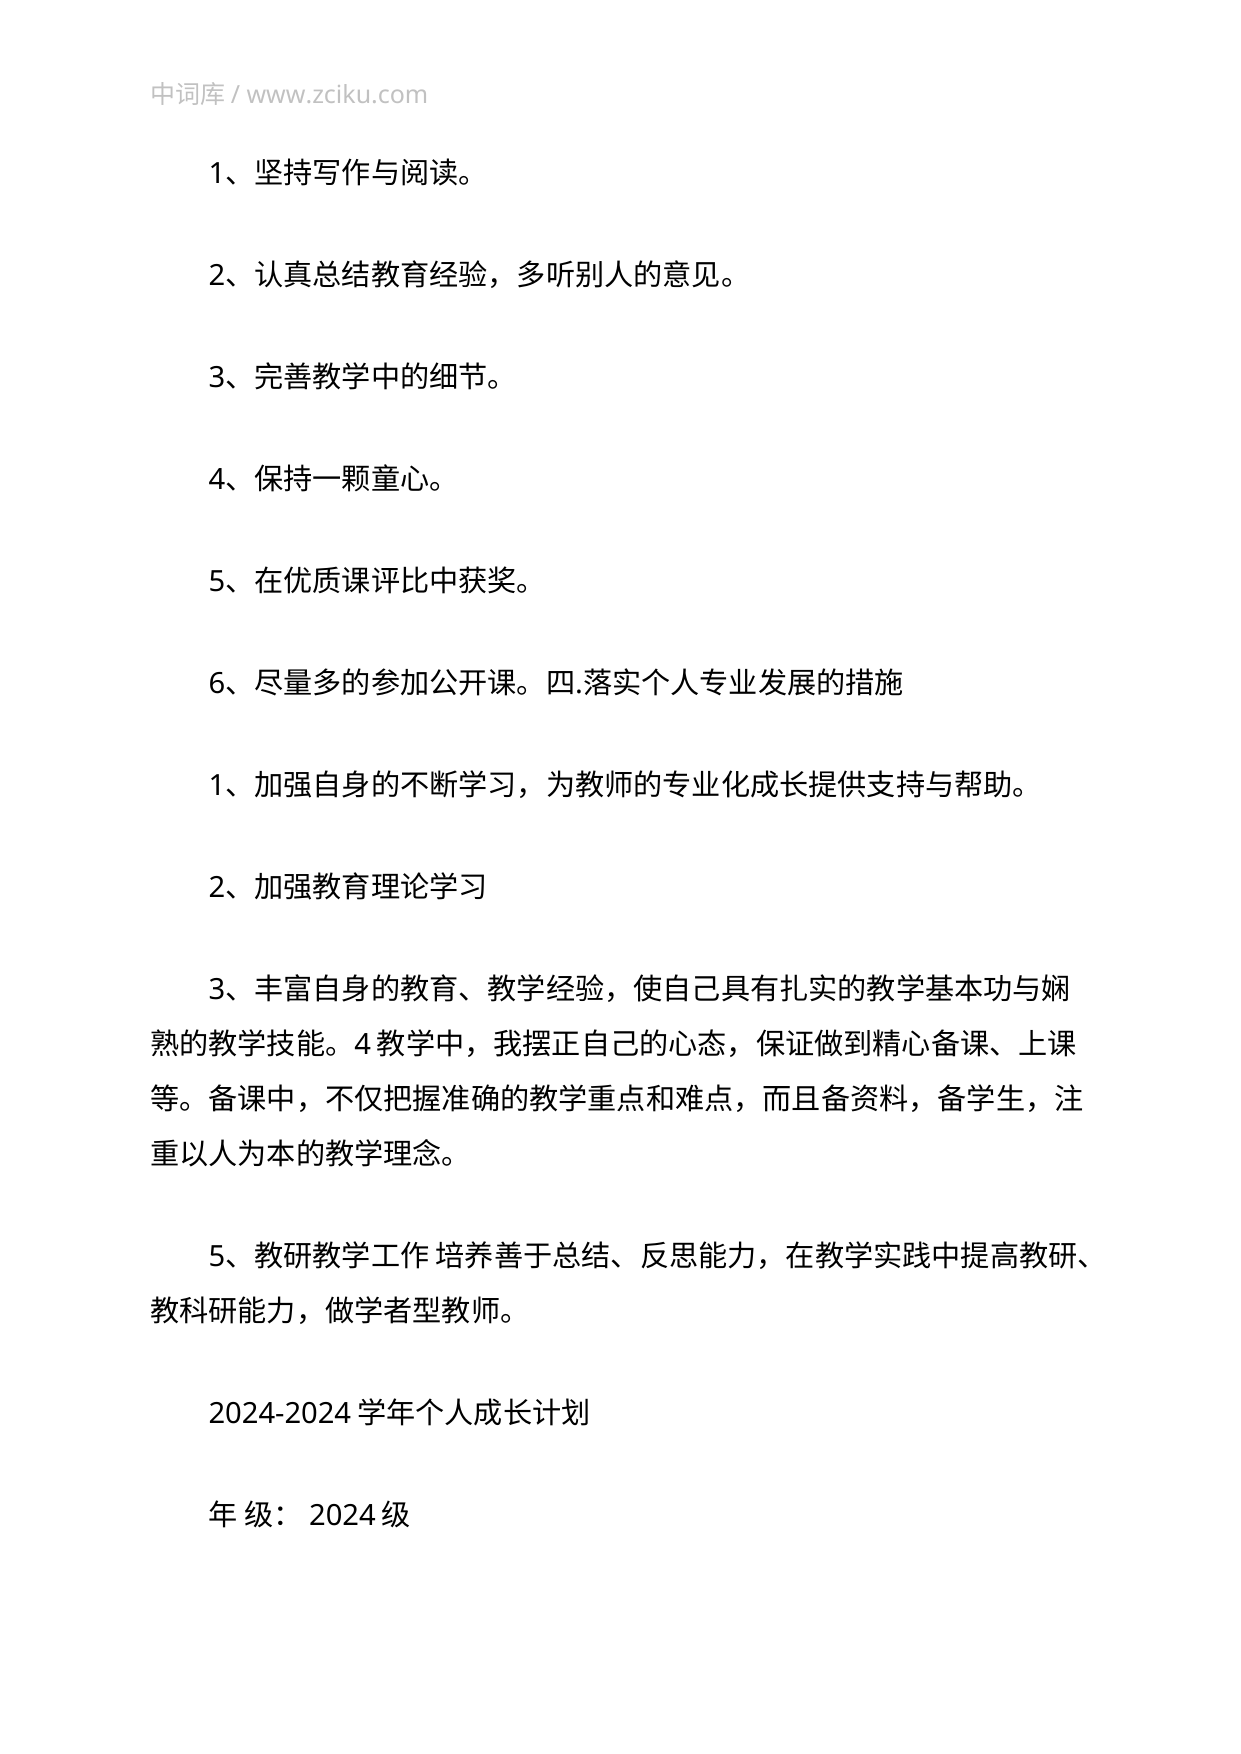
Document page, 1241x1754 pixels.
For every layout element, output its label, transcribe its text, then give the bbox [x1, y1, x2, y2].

text 3、丰富自身的教育、教学经验，使自己具有扎实的教学基本功与娴熟的教学技能。4教学中，我摆正自己的心态，保证做到精心备课、上课等。备课中，不仅把握准确的教学重点和难点，而且备资料，备学生，注重以人为本的教学理念。 [150, 966, 1090, 1173]
text 3、完善教学中的细节。 [150, 354, 1090, 396]
text 6、尽量多的参加公开课。四.落实个人专业发展的措施 [150, 660, 1090, 702]
text 5、教研教学工作 培养善于总结、反思能力，在教学实践中提高教研、教科研能力，做学者型教师。 [150, 1232, 1090, 1330]
text 4、保持一颗童心。 [150, 456, 1090, 498]
text 1、坚持写作与阅读。 [150, 150, 1090, 192]
text 1、加强自身的不断学习，为教师的专业化成长提供支持与帮助。 [150, 762, 1090, 804]
text 年 级： 2024级 [150, 1491, 1090, 1534]
text 2、加强教育理论学习 [150, 864, 1090, 906]
text 5、在优质课评比中获奖。 [150, 558, 1090, 600]
text 2、认真总结教育经验，多听别人的意见。 [150, 252, 1090, 294]
text 2024-2024学年个人成长计划 [150, 1389, 1090, 1432]
